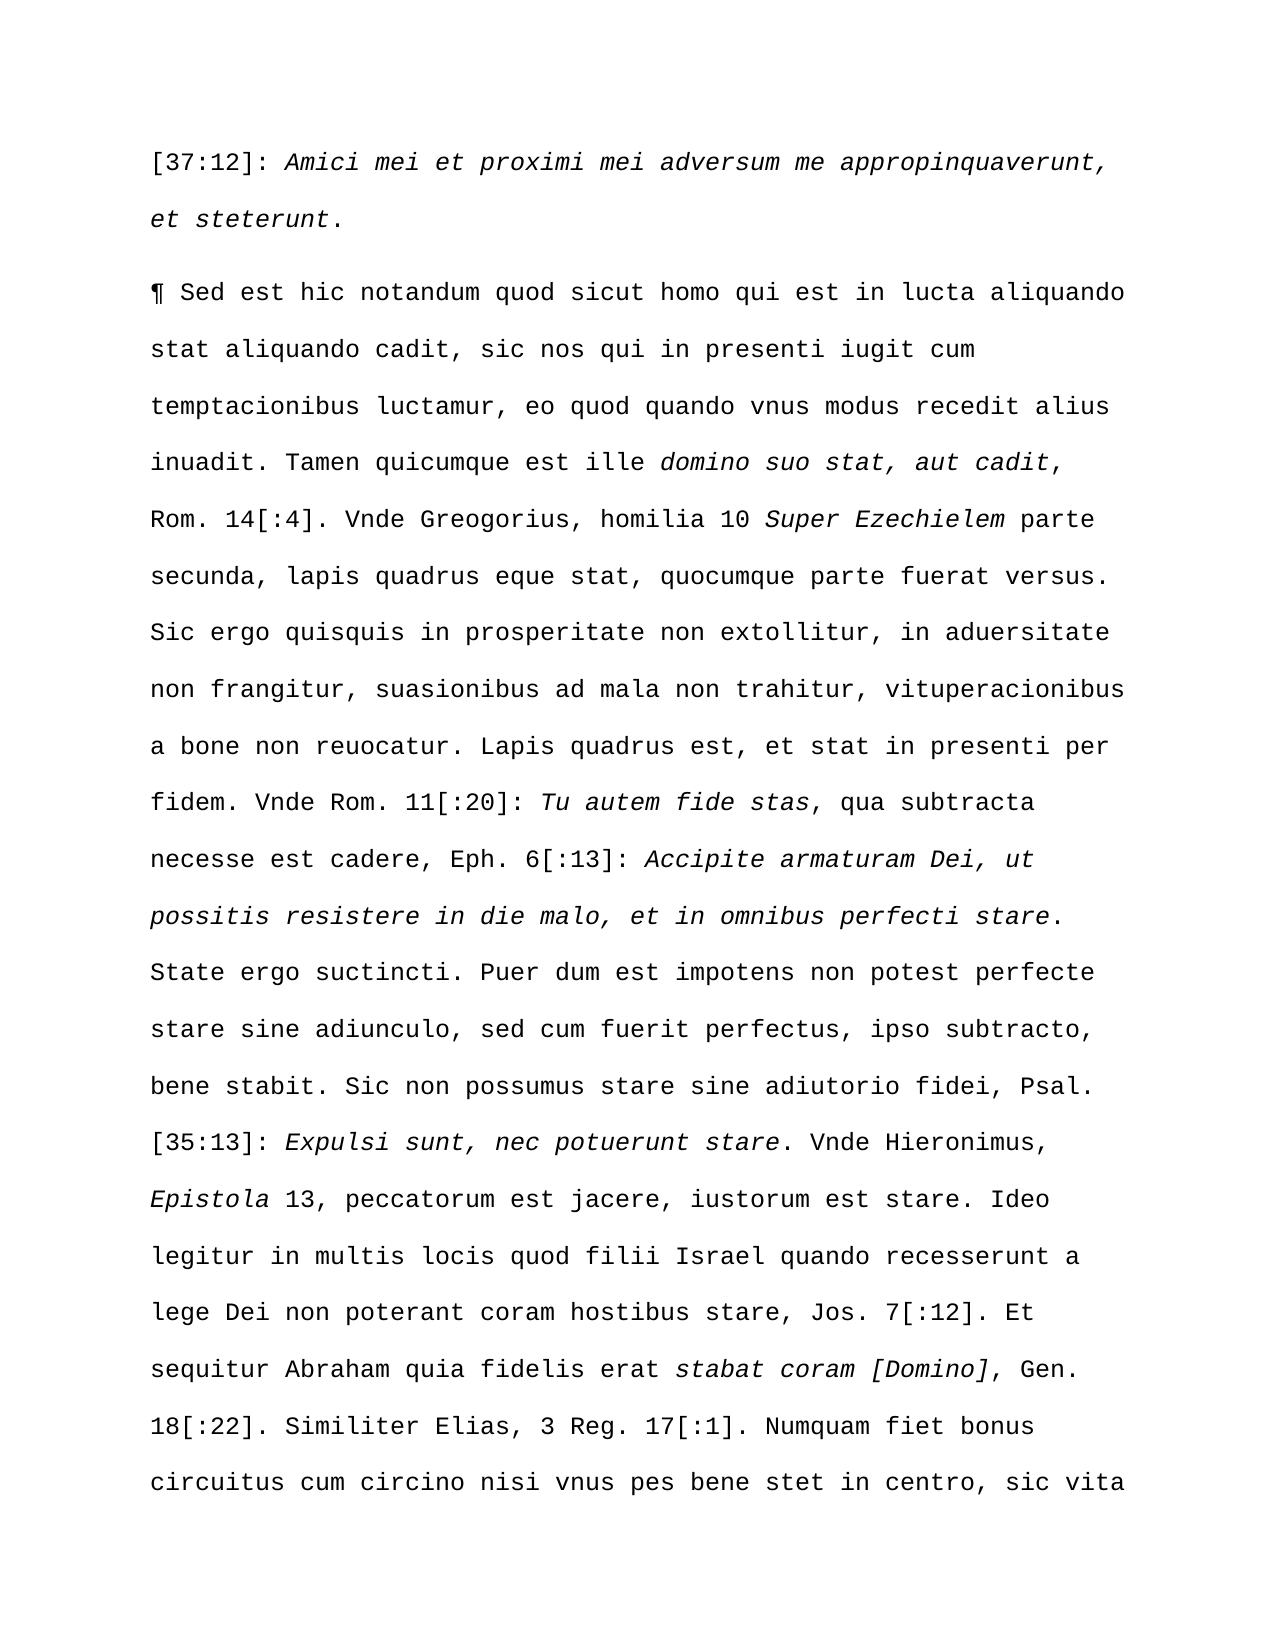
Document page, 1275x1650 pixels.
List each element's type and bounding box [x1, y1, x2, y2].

text [150, 280, 1125, 1498]
text [150, 150, 1125, 235]
